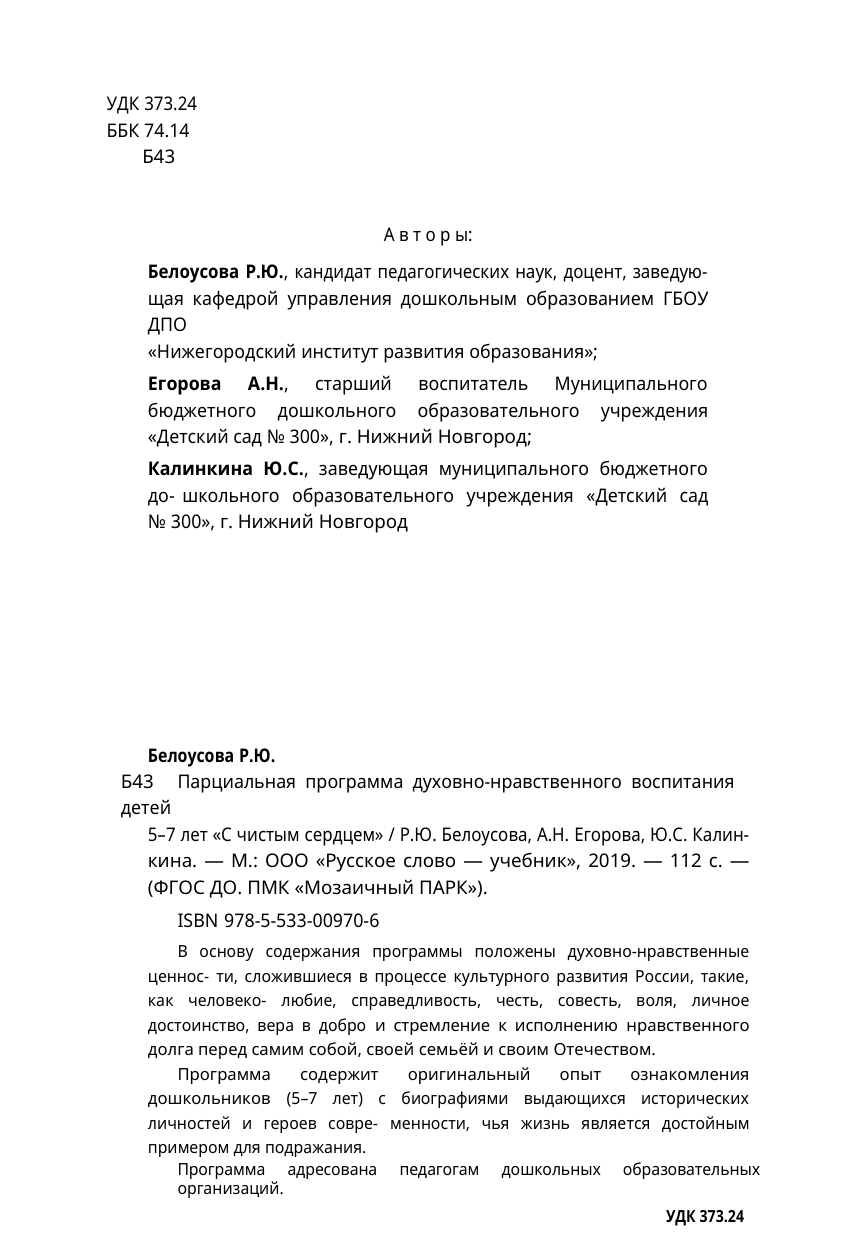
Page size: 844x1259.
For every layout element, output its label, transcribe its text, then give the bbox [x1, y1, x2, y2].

text УДК 373.24 [666, 1204, 760, 1227]
text А в т о р ы: [122, 221, 734, 246]
text ISBN 978-5-533-00970-6 [177, 907, 760, 933]
text ББК 74.14 [106, 117, 760, 143]
text Б43 [142, 144, 760, 169]
text 5–7 лет «С чистым сердцем» / Р.Ю. Белоусова, А.Н. Егорова, Ю.С. Калин- кина. — М.: ООО «Русское слово — учебник», 2019. — 112 с. — (ФГОС ДО. ПМК «Мозаичный ПАРК»). [148, 821, 750, 900]
text Белоусова Р.Ю. [148, 742, 760, 767]
text Егорова А.Н., старший воспитатель Муниципального бюджетного дошкольного образовательного учреждения «Детский сад № 300», г. Нижний Новгород; [148, 370, 708, 449]
text Белоусова Р.Ю., кандидат педагогических наук, доцент, заведую- щая кафедрой управления дошкольным образованием ГБОУ ДПО [148, 258, 708, 337]
text УДК 373.24 [106, 91, 760, 116]
text В основу содержания программы положены духовно-нравственные ценнос- ти, сложившиеся в процессе культурного развития России, такие, как человеко- любие, справедливость, честь, совесть, воля, личное достоинство, вера в добро и стремление к исполнению нравственного долга перед самим собой, своей семьёй и своим Отечеством. [148, 940, 750, 1061]
text Программа адресована педагогам дошкольных образовательных организаций. [177, 1160, 760, 1198]
text Б43 Парциальная программа духовно-нравственного воспитания детей [121, 769, 760, 820]
text Программа содержит оригинальный опыт ознакомления дошкольников (5–7 лет) с биографиями выдающихся исторических личностей и героев совре- менности, чья жизнь является достойным примером для подражания. [148, 1062, 750, 1158]
text «Нижегородский институт развития образования»; [148, 339, 760, 364]
text Калинкина Ю.С., заведующая муниципального бюджетного до- школьного образовательного учреждения «Детский сад № 300», г. Нижний Новгород [148, 455, 708, 534]
